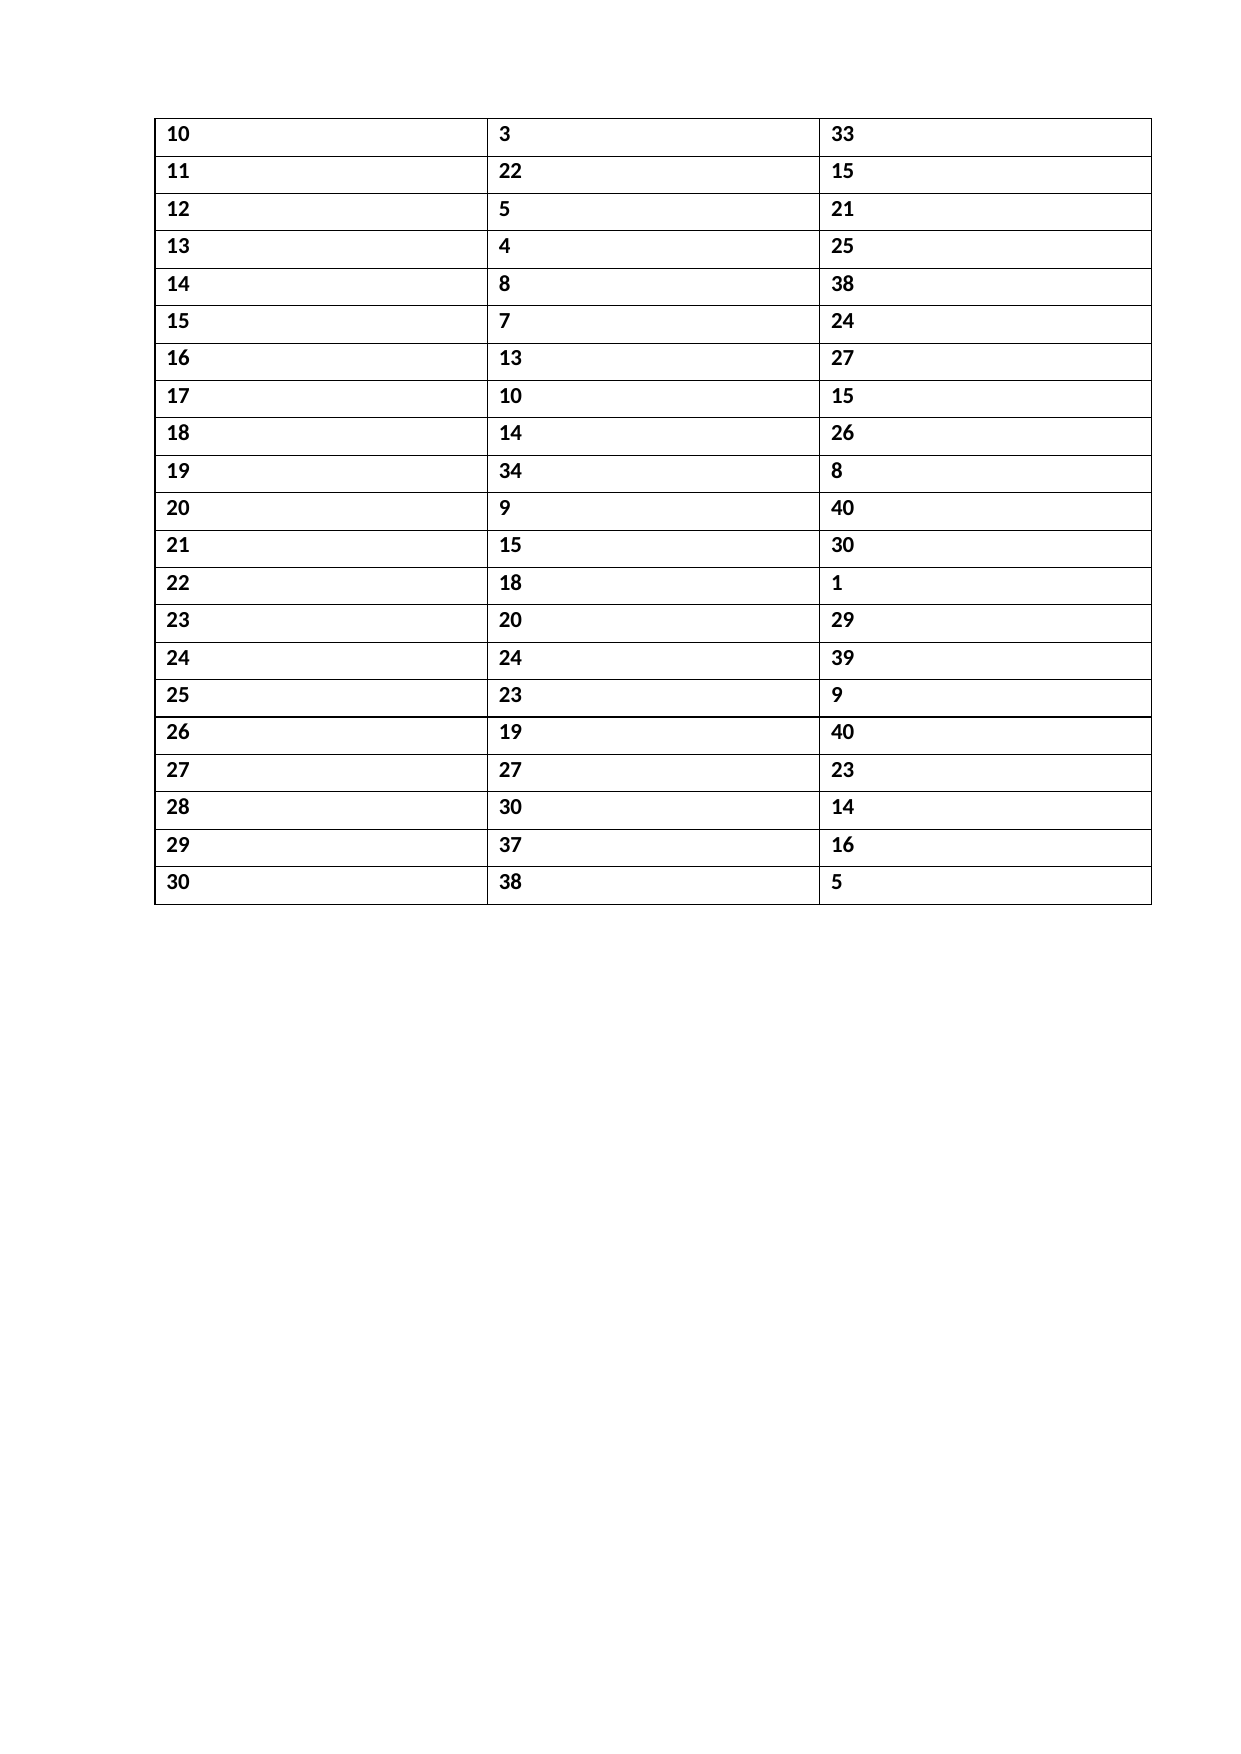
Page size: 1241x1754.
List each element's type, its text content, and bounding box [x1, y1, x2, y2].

table_cell 14 [820, 792, 1151, 829]
table_cell 37 [488, 830, 819, 866]
table_cell 23 [156, 605, 487, 642]
table_cell 5 [820, 867, 1151, 903]
table_cell 11 [156, 157, 487, 193]
table_cell 25 [156, 680, 487, 716]
table_cell 22 [488, 157, 819, 193]
table_cell 27 [156, 755, 487, 791]
table_cell 15 [820, 381, 1151, 417]
table_cell 18 [156, 418, 487, 455]
table_cell 19 [488, 718, 819, 754]
table_cell 15 [820, 157, 1151, 193]
table_cell 13 [156, 231, 487, 268]
table_cell 27 [488, 755, 819, 791]
table_cell 38 [820, 269, 1151, 305]
table_cell 15 [488, 531, 819, 567]
table_cell 39 [820, 643, 1151, 679]
table_cell 12 [156, 194, 487, 230]
table_cell 4 [488, 231, 819, 268]
table_cell 29 [820, 605, 1151, 642]
table_cell 33 [820, 119, 1151, 156]
table_cell 1 [820, 568, 1151, 604]
table_cell 27 [820, 344, 1151, 380]
table_cell 8 [488, 269, 819, 305]
table_cell 21 [820, 194, 1151, 230]
table_cell 7 [488, 306, 819, 342]
table_cell 23 [488, 680, 819, 716]
table_cell 30 [156, 867, 487, 903]
table_cell 9 [488, 493, 819, 529]
table_cell 24 [820, 306, 1151, 342]
table_cell 13 [488, 344, 819, 380]
table_cell 10 [156, 119, 487, 156]
table_cell 30 [820, 531, 1151, 567]
table_cell 3 [488, 119, 819, 156]
table_cell 17 [156, 381, 487, 417]
table_cell 9 [820, 680, 1151, 716]
table_cell 5 [488, 194, 819, 230]
table_cell 29 [156, 830, 487, 866]
table_cell 8 [820, 456, 1151, 492]
table_cell 19 [156, 456, 487, 492]
table_cell 25 [820, 231, 1151, 268]
table_cell 10 [488, 381, 819, 417]
table_cell 21 [156, 531, 487, 567]
table_cell 16 [156, 344, 487, 380]
table_cell 20 [488, 605, 819, 642]
table_cell 38 [488, 867, 819, 903]
table_cell 24 [156, 643, 487, 679]
table_cell 24 [488, 643, 819, 679]
table_cell 23 [820, 755, 1151, 791]
table_cell 40 [820, 718, 1151, 754]
table_cell 22 [156, 568, 487, 604]
table_cell 18 [488, 568, 819, 604]
table_cell 15 [156, 306, 487, 342]
table_cell 34 [488, 456, 819, 492]
table_cell 20 [156, 493, 487, 529]
table_cell 30 [488, 792, 819, 829]
table_cell 14 [156, 269, 487, 305]
table_cell 26 [156, 718, 487, 754]
table_cell 16 [820, 830, 1151, 866]
table_cell 28 [156, 792, 487, 829]
table_cell 14 [488, 418, 819, 455]
table_cell 40 [820, 493, 1151, 529]
table_cell 26 [820, 418, 1151, 455]
